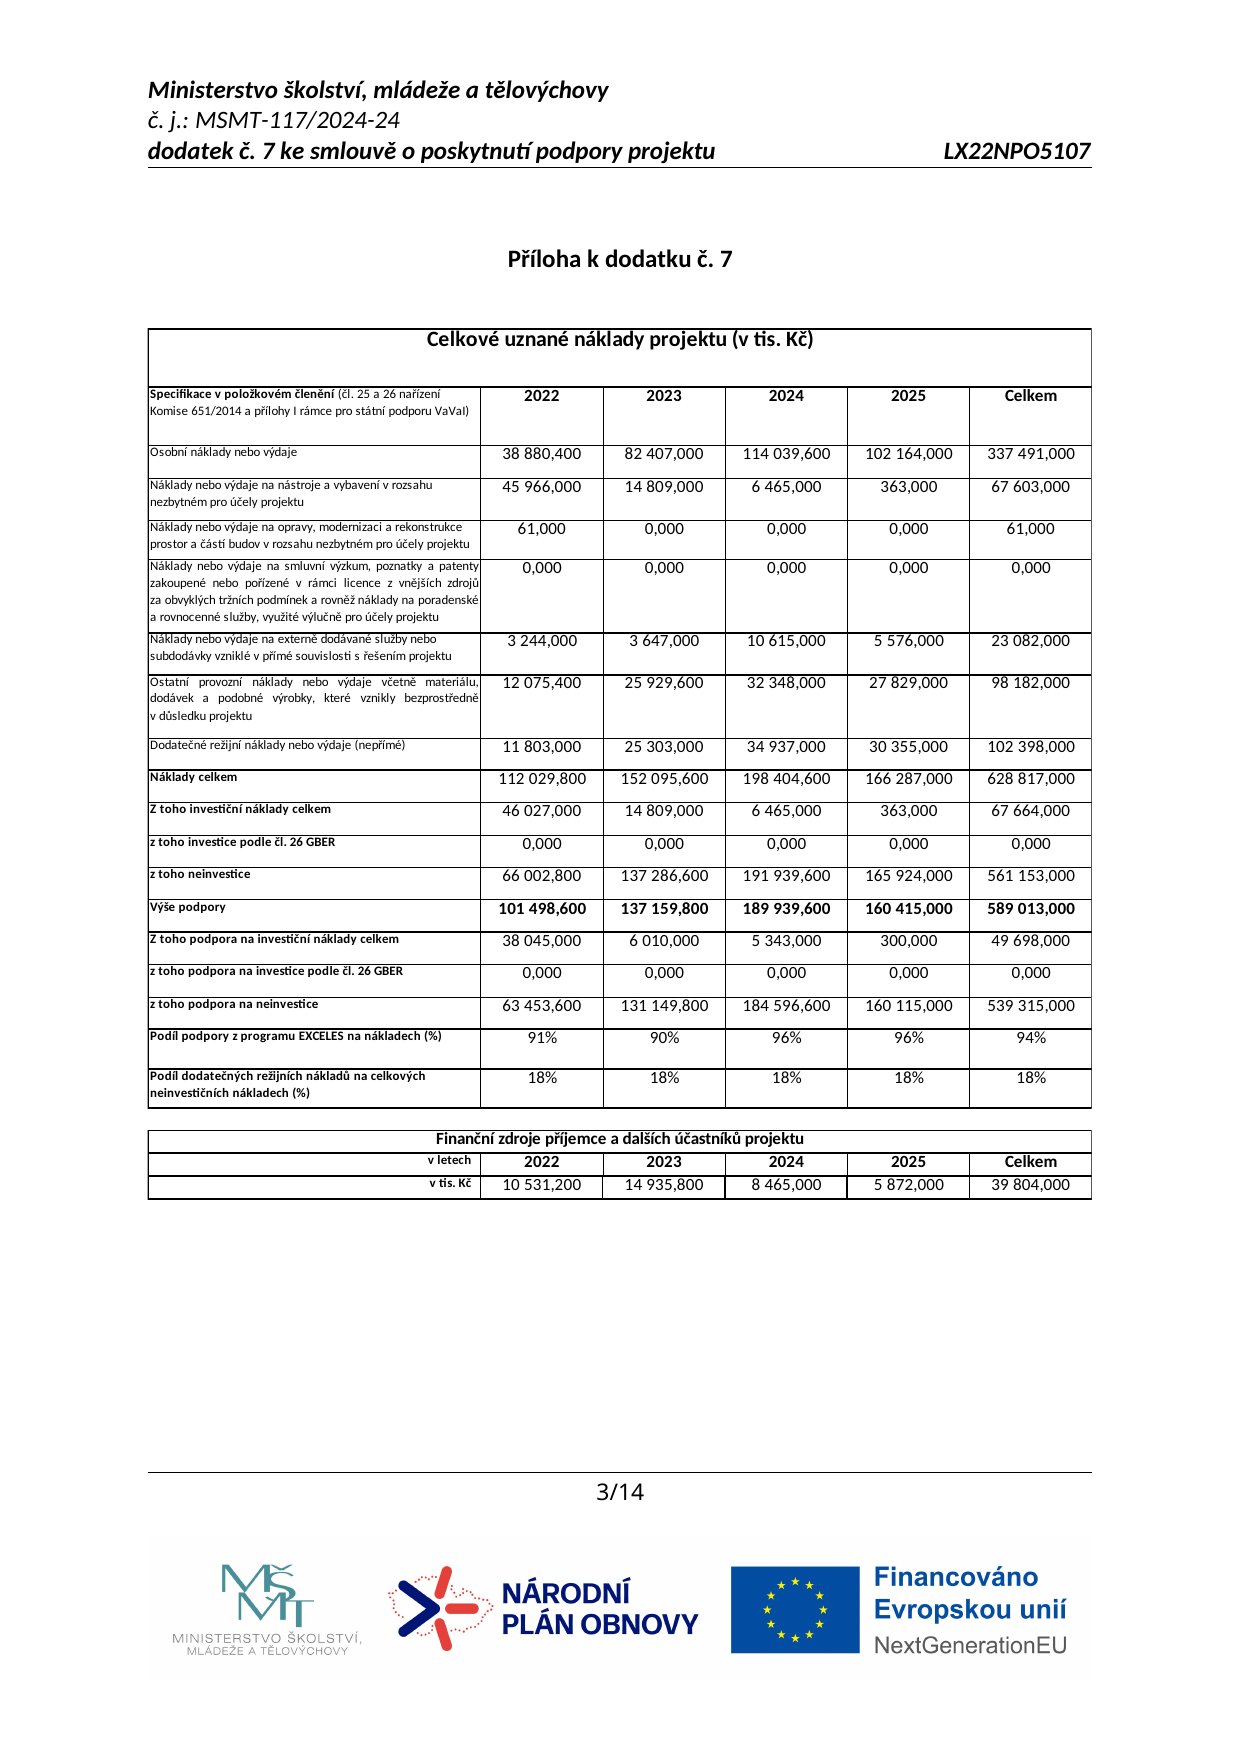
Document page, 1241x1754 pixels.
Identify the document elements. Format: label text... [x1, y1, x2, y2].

picture [147, 1537, 1093, 1681]
text Příloha k dodatku č. 7 [148, 243, 1092, 273]
